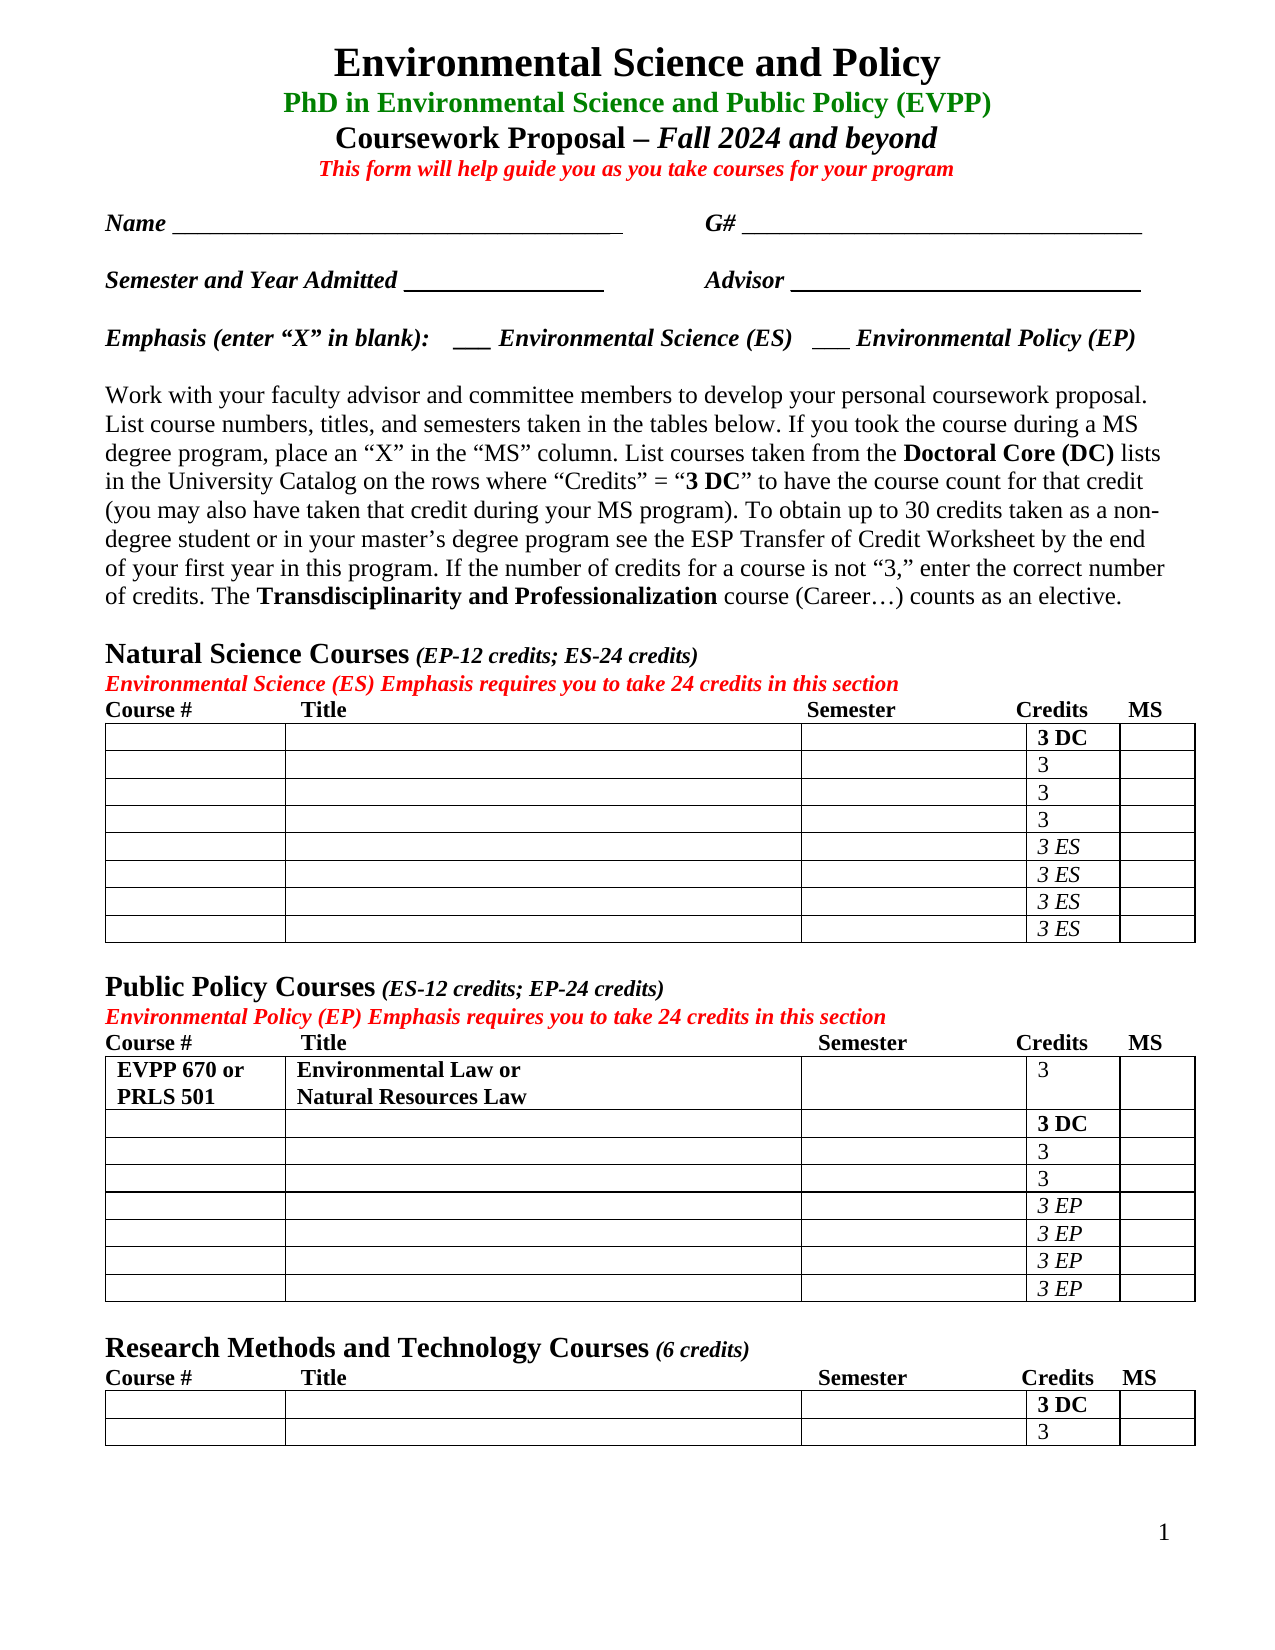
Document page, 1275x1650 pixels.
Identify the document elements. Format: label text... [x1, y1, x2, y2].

table_header [286, 1391, 801, 1417]
table_header Environmental Law or Natural Resources Law [286, 1057, 801, 1109]
table_header [802, 1057, 1026, 1109]
table_cell [286, 1419, 801, 1445]
table_cell [1121, 1193, 1194, 1219]
table_cell 3 DC [1027, 1110, 1119, 1137]
table_cell [802, 1110, 1026, 1137]
text Course # Title Semester Credits MS [105, 696, 1170, 723]
table_cell [802, 1165, 1026, 1191]
table_cell [106, 1220, 285, 1246]
table_cell [802, 916, 1026, 942]
text Natural Science Courses (EP-12 credits; ES-24 credits) [105, 636, 1170, 670]
table_cell [1121, 861, 1194, 887]
text Environmental Science and Policy [105, 37, 1170, 85]
table_cell 3 ES [1027, 888, 1119, 914]
table_cell 3 [1027, 779, 1119, 805]
table_cell [802, 888, 1026, 914]
table_cell [802, 1247, 1026, 1274]
table_cell [286, 833, 801, 860]
table_cell [106, 806, 285, 832]
table_cell [106, 751, 285, 777]
table_header [1121, 1391, 1194, 1417]
table_cell 3 [1027, 751, 1119, 777]
table_header [106, 1391, 285, 1417]
table_cell [1121, 1275, 1194, 1301]
table_header 3 DC [1027, 724, 1119, 750]
table_cell [802, 779, 1026, 805]
text Course # Title Semester Credits MS [105, 1364, 1170, 1390]
table_cell [286, 888, 801, 914]
table_cell [106, 1419, 285, 1445]
table_cell [106, 833, 285, 860]
table_cell [802, 1220, 1026, 1246]
table_cell 3 EP [1027, 1275, 1119, 1301]
table_cell [802, 833, 1026, 860]
table_cell 3 ES [1027, 833, 1119, 860]
text Work with your faculty advisor and committee members to develop your personal coursework proposal. List course numbers, titles, and semesters taken in the tables below. If you took the course during a MS degree program, place an “X” in the “MS” column. List courses taken from the Doctoral Core (DC) lists in the University Catalog on the rows where “Credits” = “3 DC” to have the course count for that credit (you may also have taken that credit during your MS program). To obtain up to 30 credits taken as a non-degree student or in your master’s degree program see the ESP Transfer of Credit Worksheet by the end of your first year in this program. If the number of credits for a course is not “3,” enter the correct number of credits. The Transdisciplinarity and Professionalization course (Career…) counts as an elective. [105, 380, 1170, 610]
table_cell 3 ES [1027, 861, 1119, 887]
table_cell 3 [1027, 1138, 1119, 1164]
table_cell [1121, 1220, 1194, 1246]
table_cell [106, 1193, 285, 1219]
text This form will help guide you as you take courses for your program [105, 155, 1170, 181]
table_cell [802, 1138, 1026, 1164]
table_cell [802, 1419, 1026, 1445]
table_header [802, 1391, 1026, 1417]
table_cell [1121, 888, 1194, 914]
table_cell [286, 1165, 801, 1191]
table_header [106, 724, 285, 750]
text Name ___________________________________ G# ________________________________ [105, 208, 1170, 236]
table_cell [1121, 1110, 1194, 1137]
table_cell 3 EP [1027, 1247, 1119, 1274]
table_cell [106, 861, 285, 887]
table_header EVPP 670 or PRLS 501 [106, 1057, 285, 1109]
table_cell [106, 1110, 285, 1137]
table_cell 3 [1027, 1165, 1119, 1191]
table_cell [286, 1138, 801, 1164]
table_cell [286, 1110, 801, 1137]
table_cell [1121, 1138, 1194, 1164]
table_cell [106, 1165, 285, 1191]
table_cell [286, 751, 801, 777]
table_cell [106, 779, 285, 805]
table_cell 3 EP [1027, 1220, 1119, 1246]
text Environmental Policy (EP) Emphasis requires you to take 24 credits in this section [105, 1003, 1170, 1029]
table_cell [1121, 916, 1194, 942]
table_cell [286, 1193, 801, 1219]
table_header 3 [1027, 1057, 1119, 1109]
table_cell 3 [1027, 1419, 1119, 1445]
table_cell [1121, 1247, 1194, 1274]
table_header [1121, 1057, 1194, 1109]
table_header [1121, 724, 1194, 750]
table_cell [1121, 1165, 1194, 1191]
text Emphasis (enter “X” in blank): ___ Environmental Science (ES) ___ Environmental Policy (EP) [105, 323, 1170, 351]
table_cell [1121, 1419, 1194, 1445]
table_cell [286, 779, 801, 805]
table_cell [1121, 779, 1194, 805]
table_cell [286, 916, 801, 942]
text Semester and Year Admitted ________________ Advisor ____________________________ [105, 265, 1170, 294]
table_cell [802, 1275, 1026, 1301]
table_cell [106, 1275, 285, 1301]
text Research Methods and Technology Courses (6 credits) [105, 1330, 1170, 1364]
table_cell [1121, 833, 1194, 860]
table_cell [106, 1138, 285, 1164]
table_cell 3 ES [1027, 916, 1119, 942]
text Environmental Science (ES) Emphasis requires you to take 24 credits in this section [105, 670, 1170, 696]
table_cell [106, 888, 285, 914]
table_cell [286, 1247, 801, 1274]
table_cell [802, 861, 1026, 887]
table_cell [286, 1220, 801, 1246]
table_cell [802, 751, 1026, 777]
table_cell [286, 806, 801, 832]
table_cell [802, 1193, 1026, 1219]
text Public Policy Courses (ES-12 credits; EP-24 credits) [105, 969, 1170, 1003]
table_cell [802, 806, 1026, 832]
table_cell [286, 1275, 801, 1301]
table_header [802, 724, 1026, 750]
table_cell [106, 916, 285, 942]
table_header 3 DC [1027, 1391, 1119, 1417]
table_header [286, 724, 801, 750]
table_cell [286, 861, 801, 887]
table_cell 3 [1027, 806, 1119, 832]
text Coursework Proposal – Fall 2024 and beyond [105, 119, 1170, 155]
table_cell [106, 1247, 285, 1274]
table_cell [1121, 806, 1194, 832]
table_cell [1121, 751, 1194, 777]
table_cell 3 EP [1027, 1193, 1119, 1219]
text PhD in Environmental Science and Public Policy (EVPP) [105, 85, 1170, 119]
text Course # Title Semester Credits MS [105, 1029, 1170, 1056]
